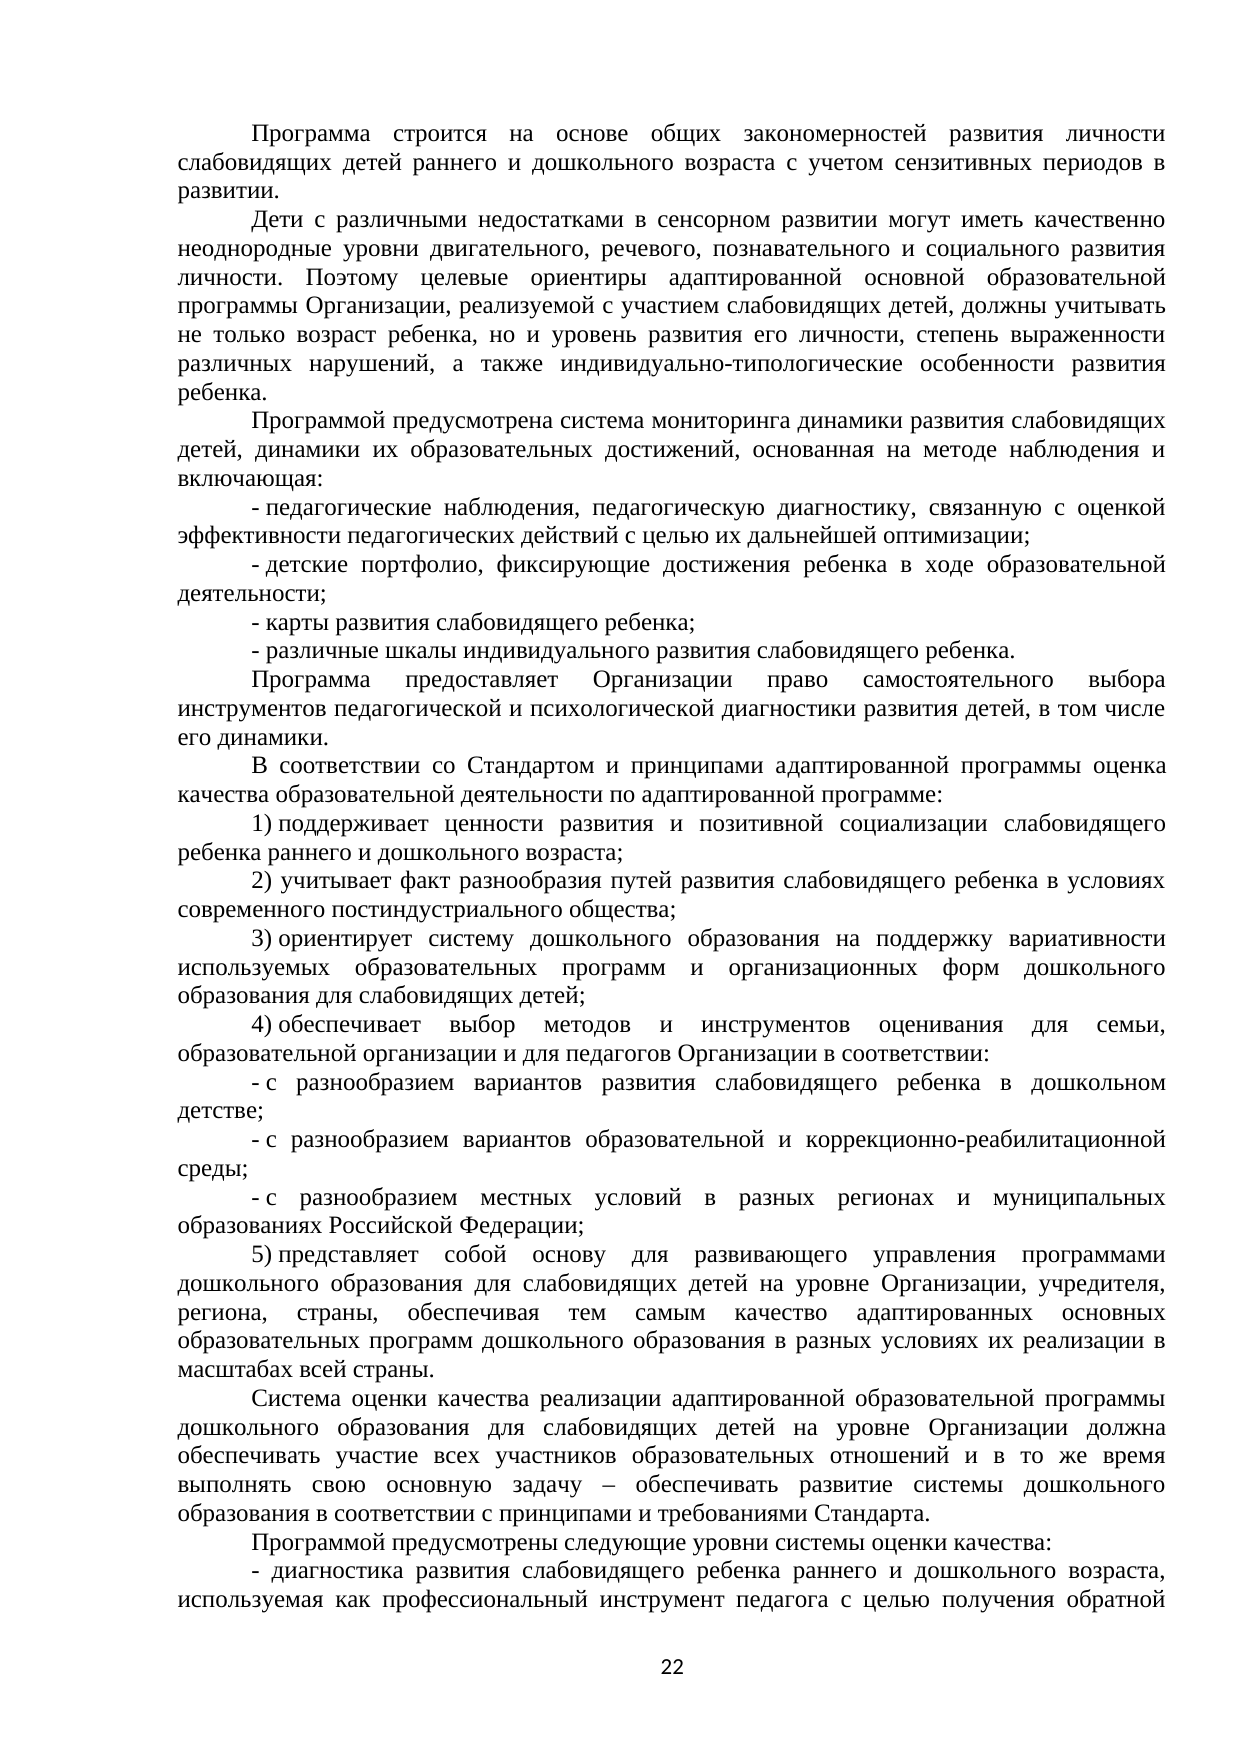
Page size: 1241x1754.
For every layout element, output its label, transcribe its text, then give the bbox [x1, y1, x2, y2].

text Система оценки качества реализации адаптированной образовательной программы дошкольного образования для слабовидящих детей на уровне Организации должна обеспечивать участие всех участников образовательных отношений и в то же время выполнять свою основную задачу – обеспечивать развитие системы дошкольного образования в соответствии с принципами и требованиями Стандарта. [177, 1383, 1167, 1527]
text - педагогические наблюдения, педагогическую диагностику, связанную с оценкой эффективности педагогических действий с целью их дальнейшей оптимизации; [177, 492, 1167, 549]
text Программой предусмотрена система мониторинга динамики развития слабовидящих детей, динамики их образовательных достижений, основанная на методе наблюдения и включающая: [177, 406, 1167, 492]
text Программа строится на основе общих закономерностей развития личности слабовидящих детей раннего и дошкольного возраста с учетом сензитивных периодов в развитии. [177, 118, 1167, 204]
text 1) поддерживает ценности развития и позитивной социализации слабовидящего ребенка раннего и дошкольного возраста; [177, 808, 1167, 866]
text 4) обеспечивает выбор методов и инструментов оценивания для семьи, образовательной организации и для педагогов Организации в соответствии: [177, 1009, 1167, 1067]
text 3) ориентирует систему дошкольного образования на поддержку вариативности используемых образовательных программ и организационных форм дошкольного образования для слабовидящих детей; [177, 923, 1167, 1009]
text - карты развития слабовидящего ребенка; [177, 607, 1167, 636]
text - с разнообразием вариантов образовательной и коррекционно-реабилитационной среды; [177, 1124, 1167, 1182]
text - детские портфолио, фиксирующие достижения ребенка в ходе образовательной деятельности; [177, 549, 1167, 607]
text - различные шкалы индивидуального развития слабовидящего ребенка. [177, 636, 1167, 664]
text 5) представляет собой основу для развивающего управления программами дошкольного образования для слабовидящих детей на уровне Организации, учредителя, региона, страны, обеспечивая тем самым качество адаптированных основных образовательных программ дошкольного образования в разных условиях их реализации в масштабах всей страны. [177, 1239, 1167, 1383]
text В соответствии со Стандартом и принципами адаптированной программы оценка качества образовательной деятельности по адаптированной программе: [177, 751, 1167, 808]
text Дети с различными недостатками в сенсорном развитии могут иметь качественно неоднородные уровни двигательного, речевого, познавательного и социального развития личности. Поэтому целевые ориентиры адаптированной основной образовательной программы Организации, реализуемой с участием слабовидящих детей, должны учитывать не только возраст ребенка, но и уровень развития его личности, степень выраженности различных нарушений, а также индивидуально-типологические особенности развития ребенка. [177, 204, 1167, 406]
text Программой предусмотрены следующие уровни системы оценки качества: [177, 1527, 1167, 1556]
text - с разнообразием вариантов развития слабовидящего ребенка в дошкольном детстве; [177, 1067, 1167, 1124]
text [177, 1556, 1167, 1613]
text - с разнообразием местных условий в разных регионах и муниципальных образованиях Российской Федерации; [177, 1182, 1167, 1239]
text Программа предоставляет Организации право самостоятельного выбора инструментов педагогической и психологической диагностики развития детей, в том числе его динамики. [177, 664, 1167, 751]
text 2) учитывает факт разнообразия путей развития слабовидящего ребенка в условиях современного постиндустриального общества; [177, 866, 1167, 923]
